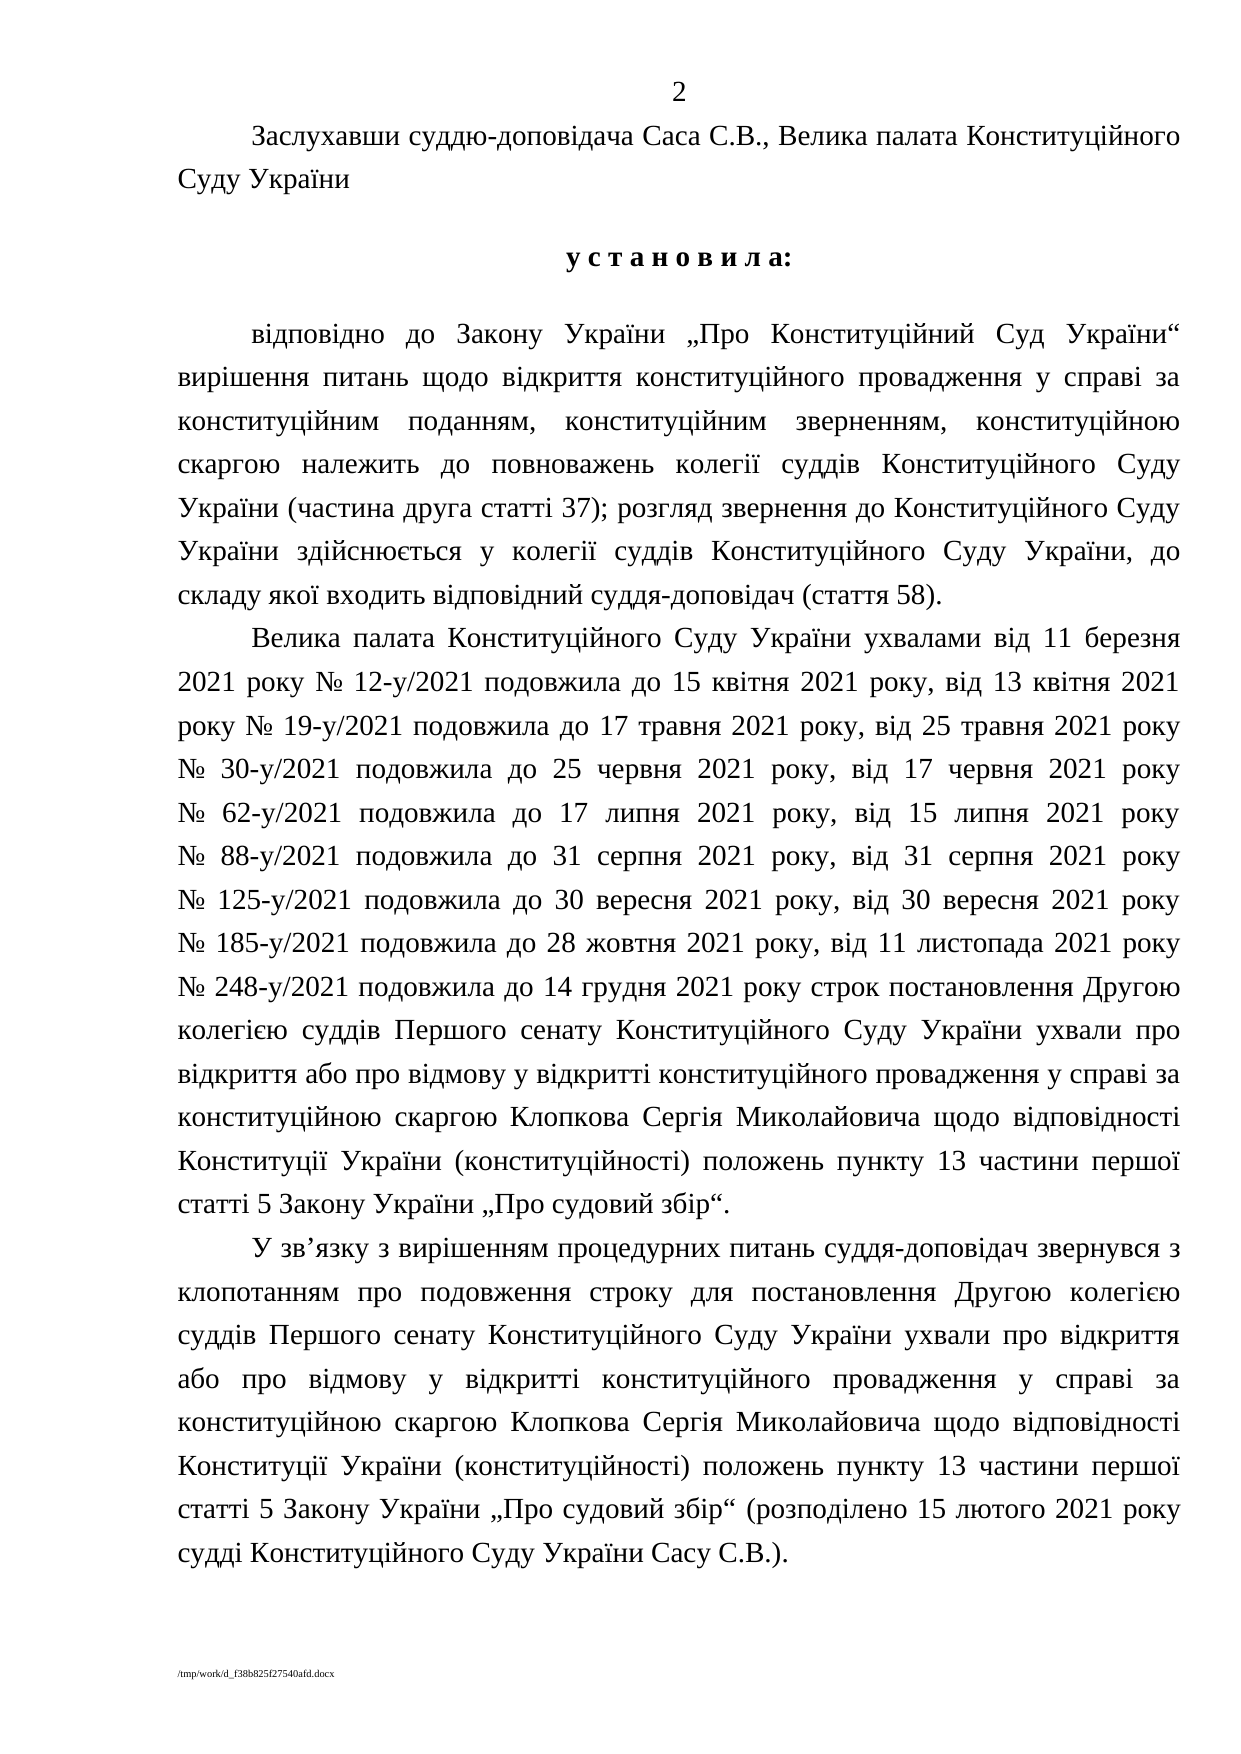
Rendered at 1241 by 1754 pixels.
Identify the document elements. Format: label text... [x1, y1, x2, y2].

text Велика палата Конституційного Суду України ухвалами від 11 березня 2021 року № 12-у/2021 подовжила до 15 квітня 2021 року, від 13 квітня 2021 року № 19-у/2021 подовжила до 17 травня 2021 року, від 25 травня 2021 року № 30-у/2021 подовжила до 25 червня 2021 року, від 17 червня 2021 року № 62-у/2021 подовжила до 17 липня 2021 року, від 15 липня 2021 року № 88-у/2021 подовжила до 31 серпня 2021 року, від 31 серпня 2021 року № 125-у/2021 подовжила до 30 вересня 2021 року, від 30 вересня 2021 року № 185-у/2021 подовжила до 28 жовтня 2021 року, від 11 листопада 2021 року № 248-у/2021 подовжила до 14 грудня 2021 року строк постановлення Другою колегією суддів Першого сенату Конституційного Суду України ухвали про відкриття або про відмову у відкритті конституційного провадження у справі за конституційною скаргою Клопкова Сергія Миколайовича щодо відповідності Конституції України (конституційності) положень пункту 13 частини першої статті 5 Закону України „Про судовий збір“. [177, 621, 1181, 1220]
text У зв’язку з вирішенням процедурних питань суддя-доповідач звернувся з клопотанням про подовження строку для постановлення Другою колегією суддів Першого сенату Конституційного Суду України ухвали про відкриття або про відмову у відкритті конституційного провадження у справі за конституційною скаргою Клопкова Сергія Миколайовича щодо відповідності Конституції України (конституційності) положень пункту 13 частини першої статті 5 Закону України „Про судовий збір“ (розподілено 15 лютого 2021 року судді Конституційного Суду України Сасу С.В.). [177, 1230, 1181, 1568]
text відповідно до Закону України „Про Конституційний Суд України“ вирішення питань щодо відкриття конституційного провадження у справі за конституційним поданням, конституційним зверненням, конституційною скаргою належить до повноважень колегії суддів Конституційного Суду України (частина друга статті 37); розгляд звернення до Конституційного Суду України здійснюється у колегії суддів Конституційного Суду України, до складу якої входить відповідний суддя-доповідач (стаття 58). [177, 316, 1181, 611]
text Заслухавши суддю-доповідача Саса С.В., Велика палата Конституційного Суду України [177, 118, 1181, 195]
text у с т а н о в и л а: [177, 239, 1181, 272]
